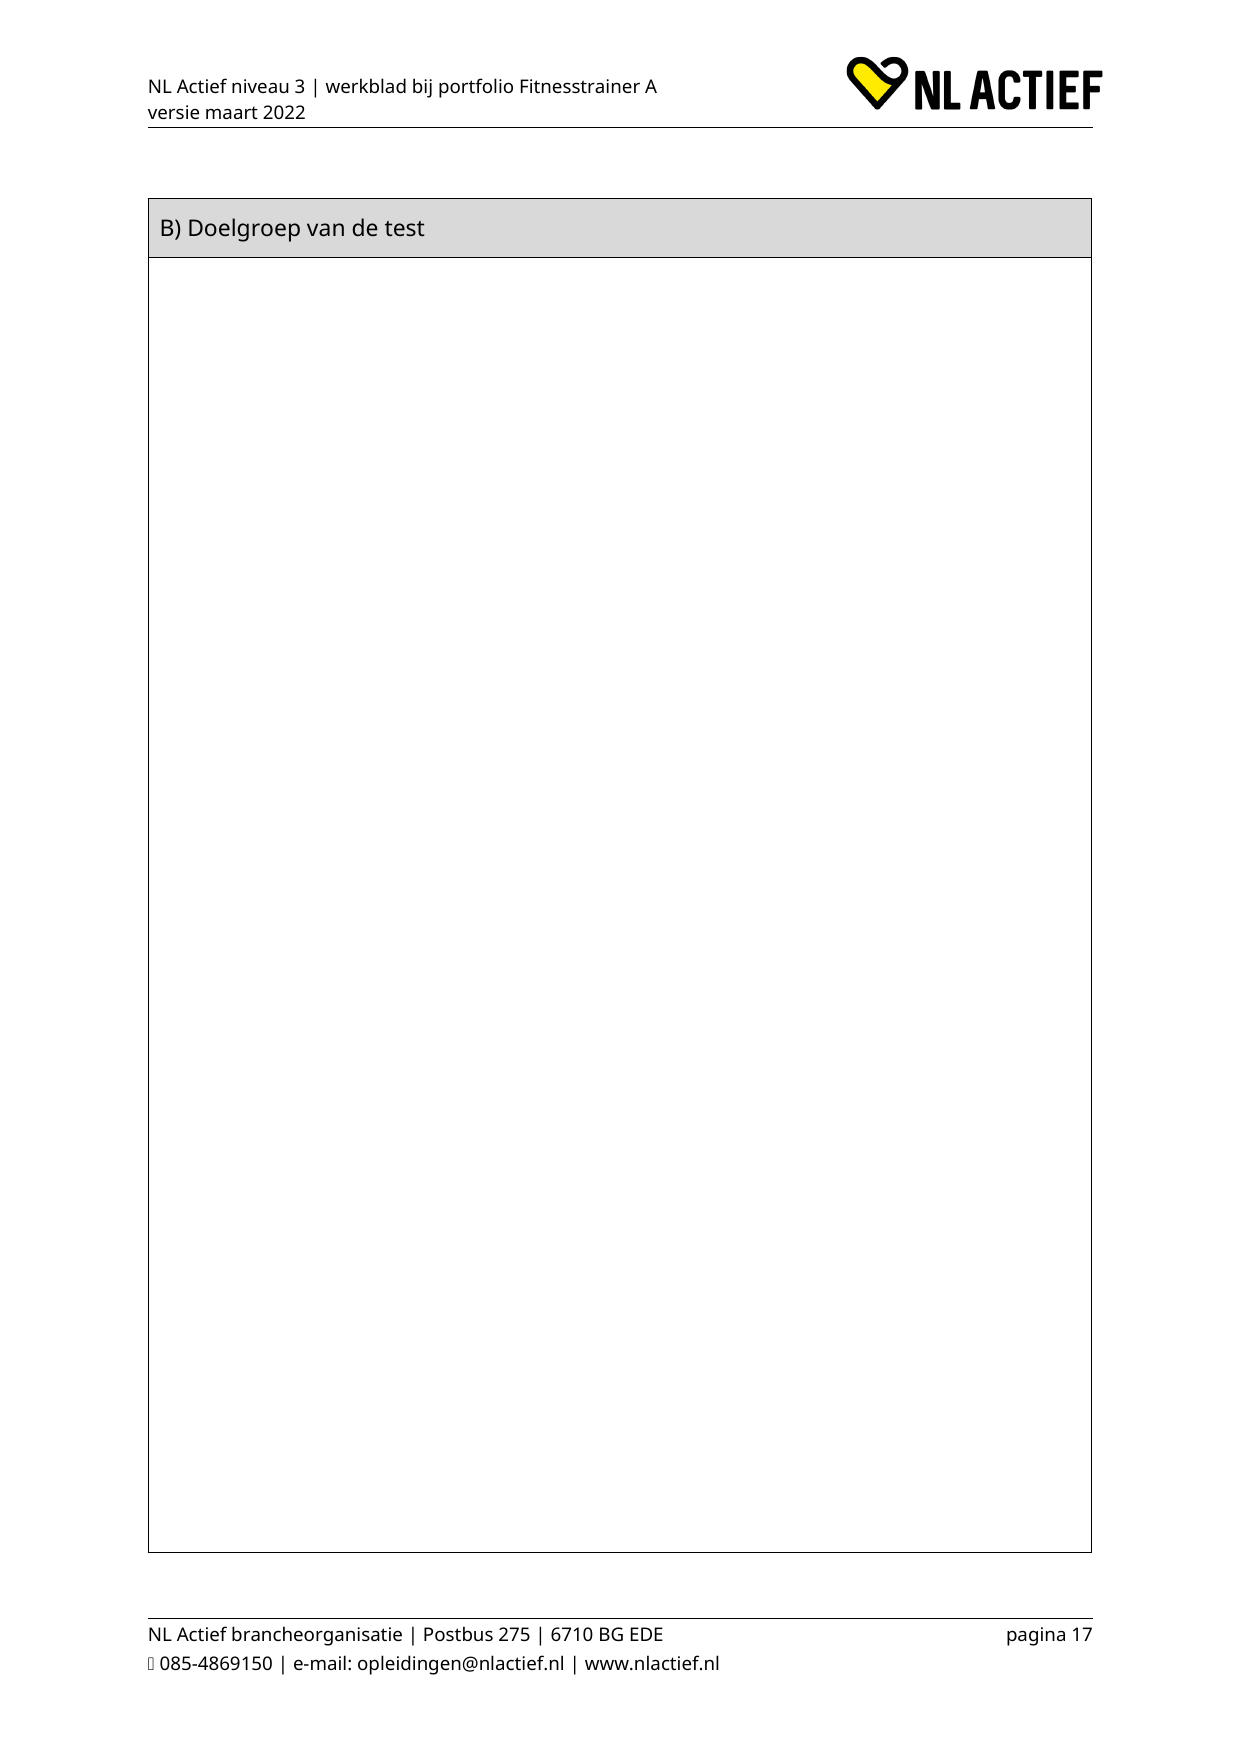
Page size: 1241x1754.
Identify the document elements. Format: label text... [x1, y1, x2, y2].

picture [840, 51, 1110, 116]
table_cell [149, 258, 1091, 1552]
table_header B) Doelgroep van de test [149, 199, 1091, 257]
